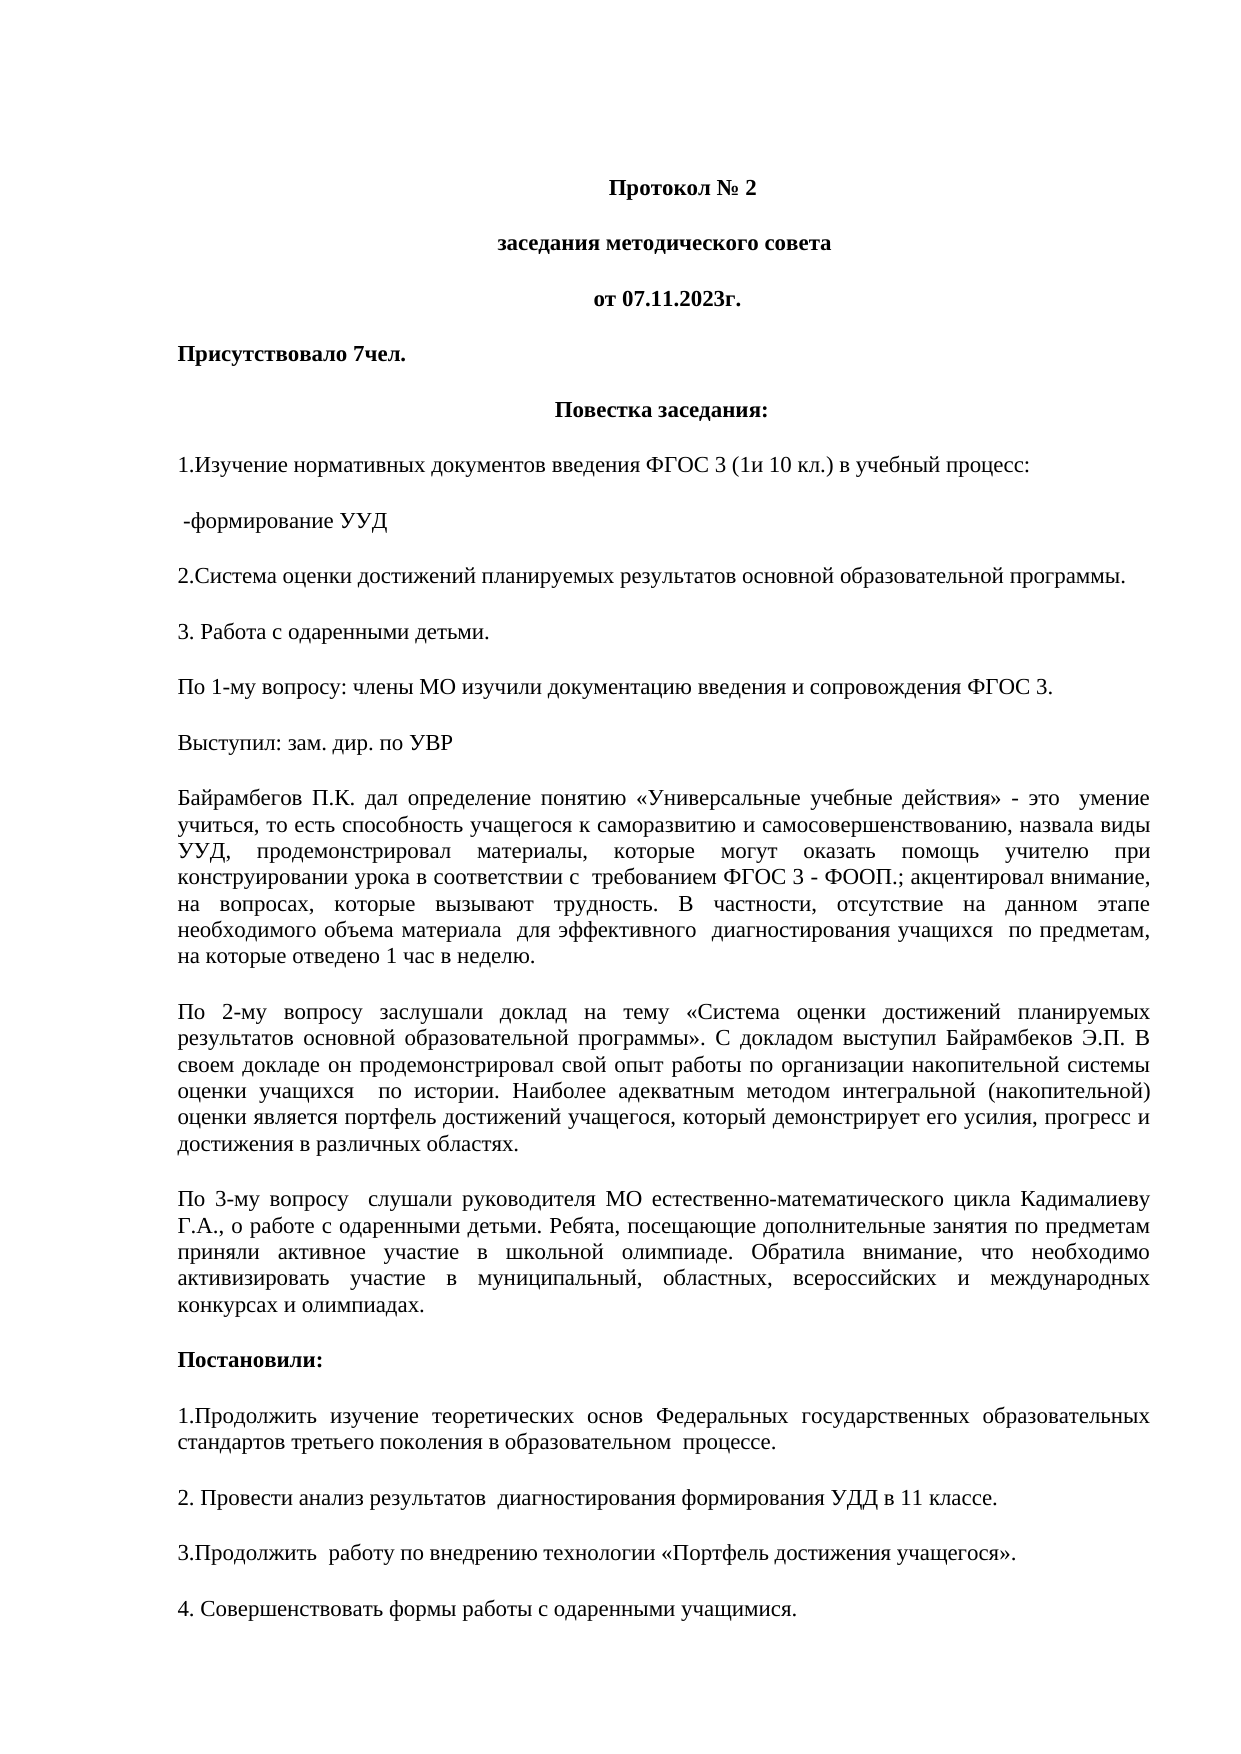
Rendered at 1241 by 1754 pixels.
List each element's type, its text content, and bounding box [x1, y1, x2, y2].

text заседания методического совета [177, 229, 1152, 256]
text от 07.11.2023г. [177, 285, 1152, 311]
text По 2-му вопросу заслушали доклад на тему «Система оценки достижений планируемых результатов основной образовательной программы». С докладом выступил Байрамбеков Э.П. В своем докладе он продемонстрировал свой опыт работы по организации накопительной системы оценки учащихся по истории. Наиболее адекватным методом интегральной (накопительной) оценки является портфель достижений учащегося, который демонстрирует его усилия, прогресс и достижения в различных областях. [177, 998, 1152, 1156]
text 3.Продолжить работу по внедрению технологии «Портфель достижения учащегося». [177, 1539, 1152, 1566]
text По 3-му вопросу слушали руководителя МО естественно-математического цикла Кадималиеву Г.А., о работе с одаренными детьми. Ребята, посещающие дополнительные занятия по предметам приняли активное участие в школьной олимпиаде. Обратила внимание, что необходимо активизировать участие в муниципальный, областных, всероссийских и международных конкурсах и олимпиадах. [177, 1185, 1152, 1317]
text 1.Продолжить изучение теоретических основ Федеральных государственных образовательных стандартов третьего поколения в образовательном процессе. [177, 1402, 1152, 1454]
text По 1-му вопросу: члены МО изучили документацию введения и сопровождения ФГОС 3. [177, 673, 1152, 700]
text Повестка заседания: [177, 396, 1152, 422]
text 2.Система оценки достижений планируемых результатов основной образовательной программы. [177, 562, 1152, 589]
text 2. Провести анализ результатов диагностирования формирования УДД в 11 классе. [177, 1484, 1152, 1510]
text Протокол № 2 [213, 174, 1152, 200]
text 3. Работа с одаренными детьми. [177, 618, 1152, 644]
text 4. Совершенствовать формы работы с одаренными учащимися. [177, 1595, 1152, 1621]
text -формирование УУД [177, 507, 1152, 533]
text Байрамбегов П.К. дал определение понятию «Универсальные учебные действия» - это умение учиться, то есть способность учащегося к саморазвитию и самосовершенствованию, назвала виды УУД, продемонстрировал материалы, которые могут оказать помощь учителю при конструировании урока в соответствии с требованием ФГОС 3 - ФООП.; акцентировал внимание, на вопросах, которые вызывают трудность. В частности, отсутствие на данном этапе необходимого объема материала для эффективного диагностирования учащихся по предметам, на которые отведено 1 час в неделю. [177, 784, 1152, 969]
text Выступил: зам. дир. по УВР [177, 729, 1152, 755]
text Присутствовало 7чел. [177, 340, 1152, 367]
text Постановили: [177, 1346, 1152, 1373]
text 1.Изучение нормативных документов введения ФГОС 3 (1и 10 кл.) в учебный процесс: [177, 451, 1152, 478]
